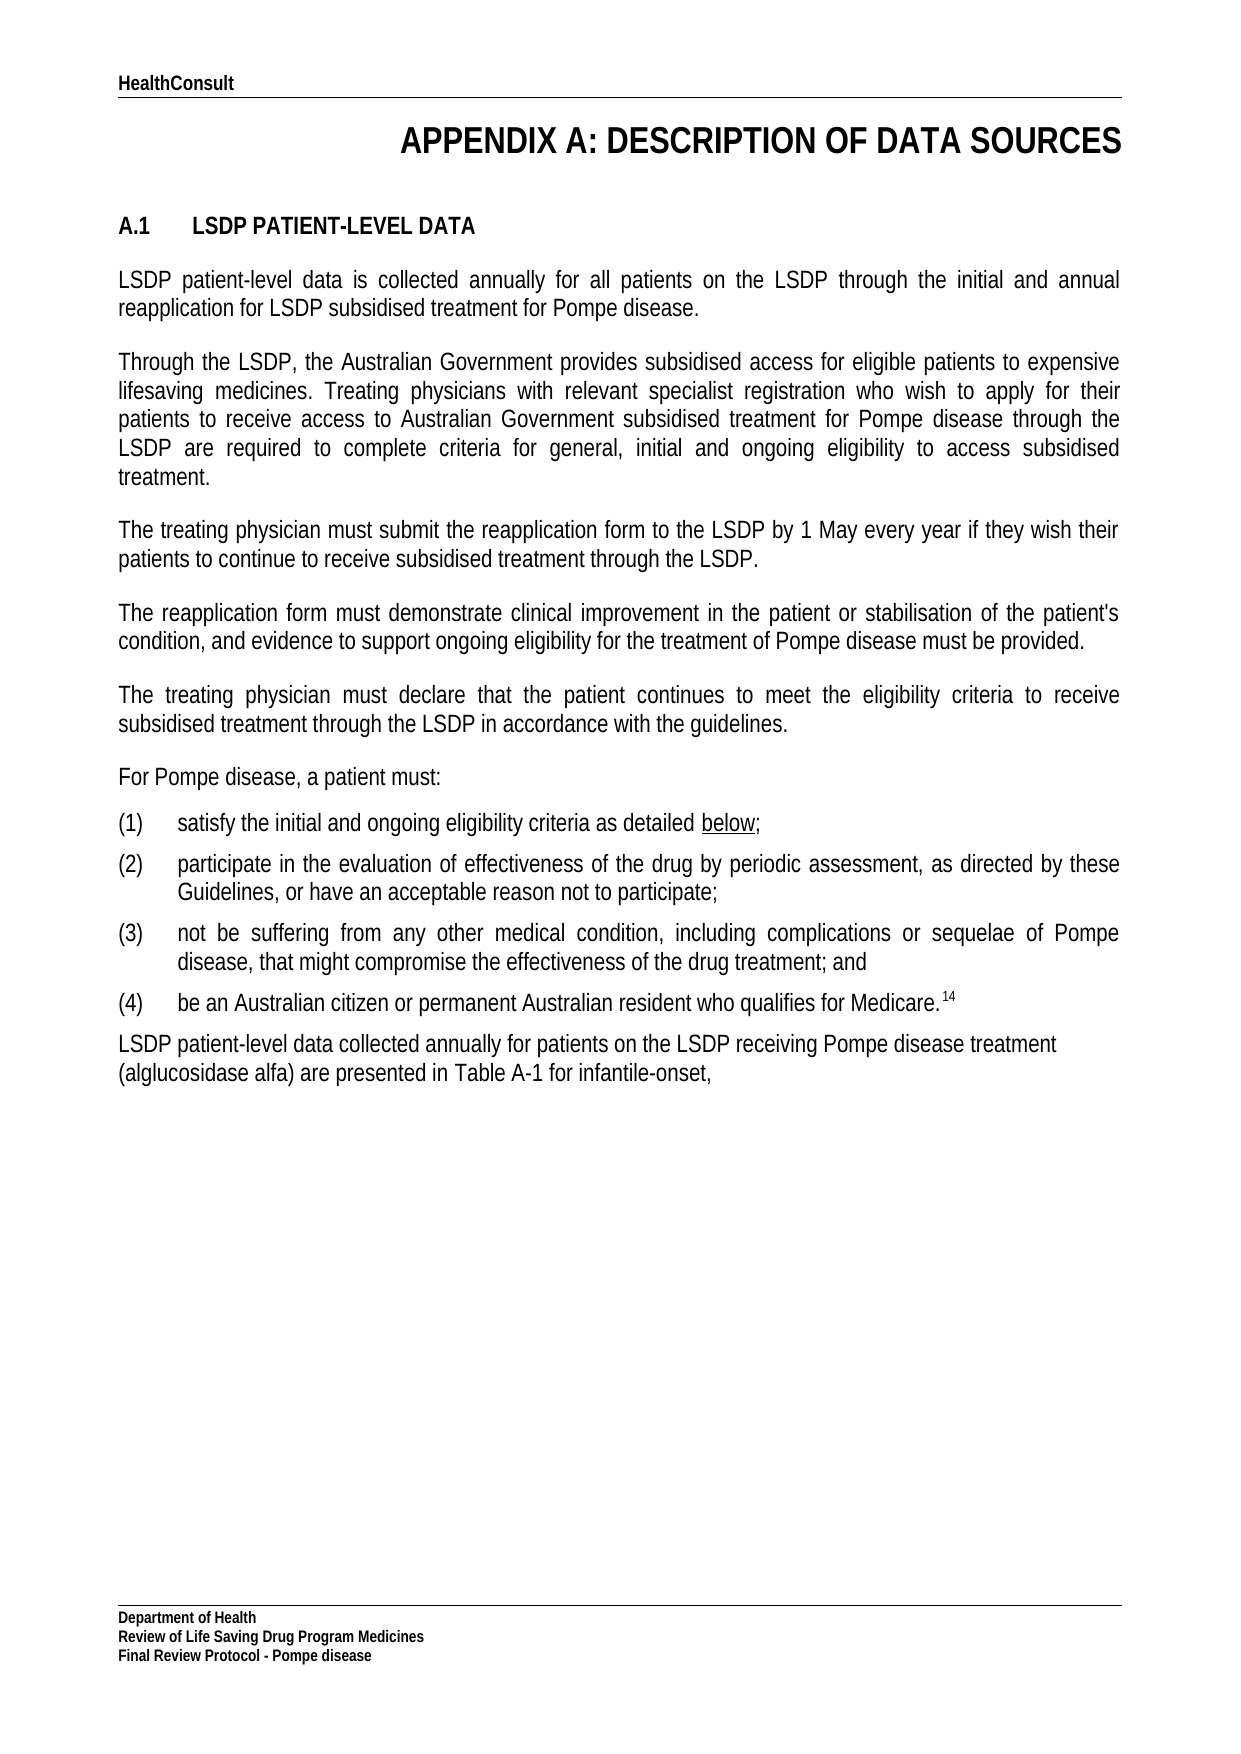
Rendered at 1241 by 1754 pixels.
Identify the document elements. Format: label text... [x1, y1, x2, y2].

text Through the LSDP, the Australian Government provides subsidised access for eligible patients to expensive lifesaving medicines. Treating physicians with relevant specialist registration who wish to apply for their patients to receive access to Australian Government subsidised treatment for Pompe disease through the LSDP are required to complete criteria for general, initial and ongoing eligibility to access subsidised treatment. [118, 347, 1122, 490]
list be an Australian citizen or permanent Australian resident who qualifies for Medicare.14 [118, 988, 1122, 1017]
text The reapplication form must demonstrate clinical improvement in the patient or stabilisation of the patient's condition, and evidence to support ongoing eligibility for the treatment of Pompe disease must be provided. [118, 598, 1122, 655]
list LSDP Patient-level data [118, 211, 1122, 240]
list not be suffering from any other medical condition, including complications or sequelae of Pompe disease, that might compromise the effectiveness of the drug treatment; and [118, 918, 1122, 976]
list satisfy the initial and ongoing eligibility criteria as detailed below; [118, 807, 1122, 836]
text LSDP patient-level data collected annually for patients on the LSDP receiving Pompe disease treatment (alglucosidase alfa) are presented in Table A-1 for infantile-onset, [118, 1029, 1122, 1087]
text The treating physician must submit the reapplication form to the LSDP by 1 May every year if they wish their patients to continue to receive subsidised treatment through the LSDP. [118, 515, 1122, 573]
text For Pompe disease, a patient must: [118, 762, 1122, 791]
text LSDP patient-level data is collected annually for all patients on the LSDP through the initial and annual reapplication for LSDP subsidised treatment for Pompe disease. [118, 265, 1122, 322]
text The treating physician must declare that the patient continues to meet the eligibility criteria to receive subsidised treatment through the LSDP in accordance with the guidelines. [118, 680, 1122, 737]
list participate in the evaluation of effectiveness of the drug by periodic assessment, as directed by these Guidelines, or have an acceptable reason not to participate; [118, 849, 1122, 906]
subtitle : Description of data sources [118, 118, 1122, 161]
